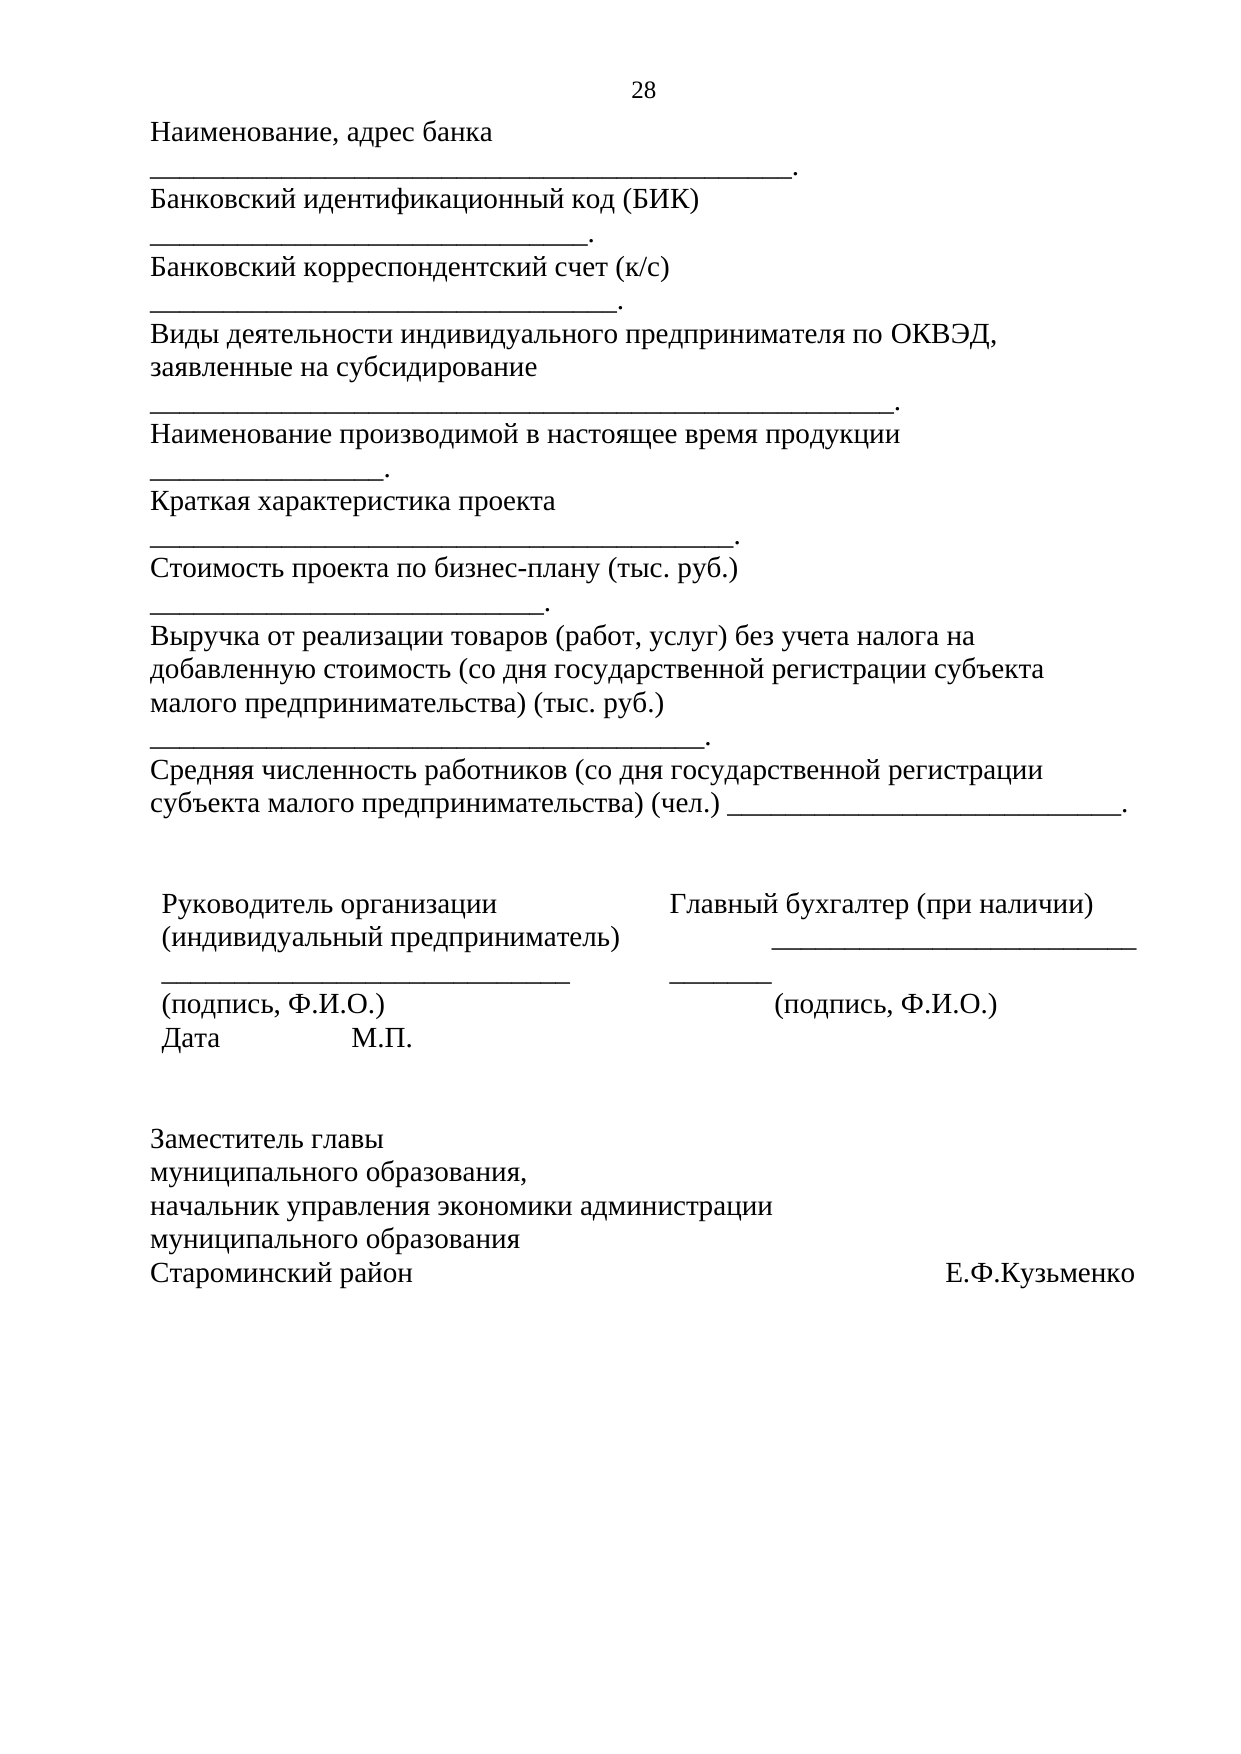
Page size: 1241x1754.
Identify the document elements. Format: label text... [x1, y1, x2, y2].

text Заместитель главы [150, 1121, 1137, 1154]
text Наименование производимой в настоящее время продукции ________________. [150, 416, 1137, 483]
text Краткая характеристика проекта ________________________________________. [150, 483, 1137, 551]
text Банковский идентификационный код (БИК) ______________________________. [150, 182, 1137, 249]
text Староминский район Е.Ф.Кузьменко [150, 1255, 1137, 1288]
text Средняя численность работников (со дня государственной регистрации субъекта малого предпринимательства) (чел.) ___________________________. [150, 752, 1137, 819]
text Наименование, адрес банка ____________________________________________. [150, 114, 1137, 182]
table_header Главный бухгалтер (при наличии) ________________________________ (подпись, Ф.И.О.) [632, 886, 1148, 1054]
table_header Руководитель организации (индивидуальный предприниматель) ____________________________ (подпись, Ф.И.О.) Дата М.П. [150, 886, 632, 1054]
text Банковский корреспондентский счет (к/с) ________________________________. [150, 249, 1137, 316]
text муниципального образования, [150, 1154, 1137, 1188]
text муниципального образования [150, 1221, 1137, 1255]
text Стоимость проекта по бизнес-плану (тыс. руб.) ___________________________. [150, 551, 1137, 618]
text Выручка от реализации товаров (работ, услуг) без учета налога на добавленную стоимость (со дня государственной регистрации субъекта малого предпринимательства) (тыс. руб.) ______________________________________. [150, 618, 1137, 752]
text начальник управления экономики администрации [150, 1188, 1137, 1221]
text Виды деятельности индивидуального предпринимателя по ОКВЭД, заявленные на субсидирование ___________________________________________________. [150, 316, 1137, 416]
